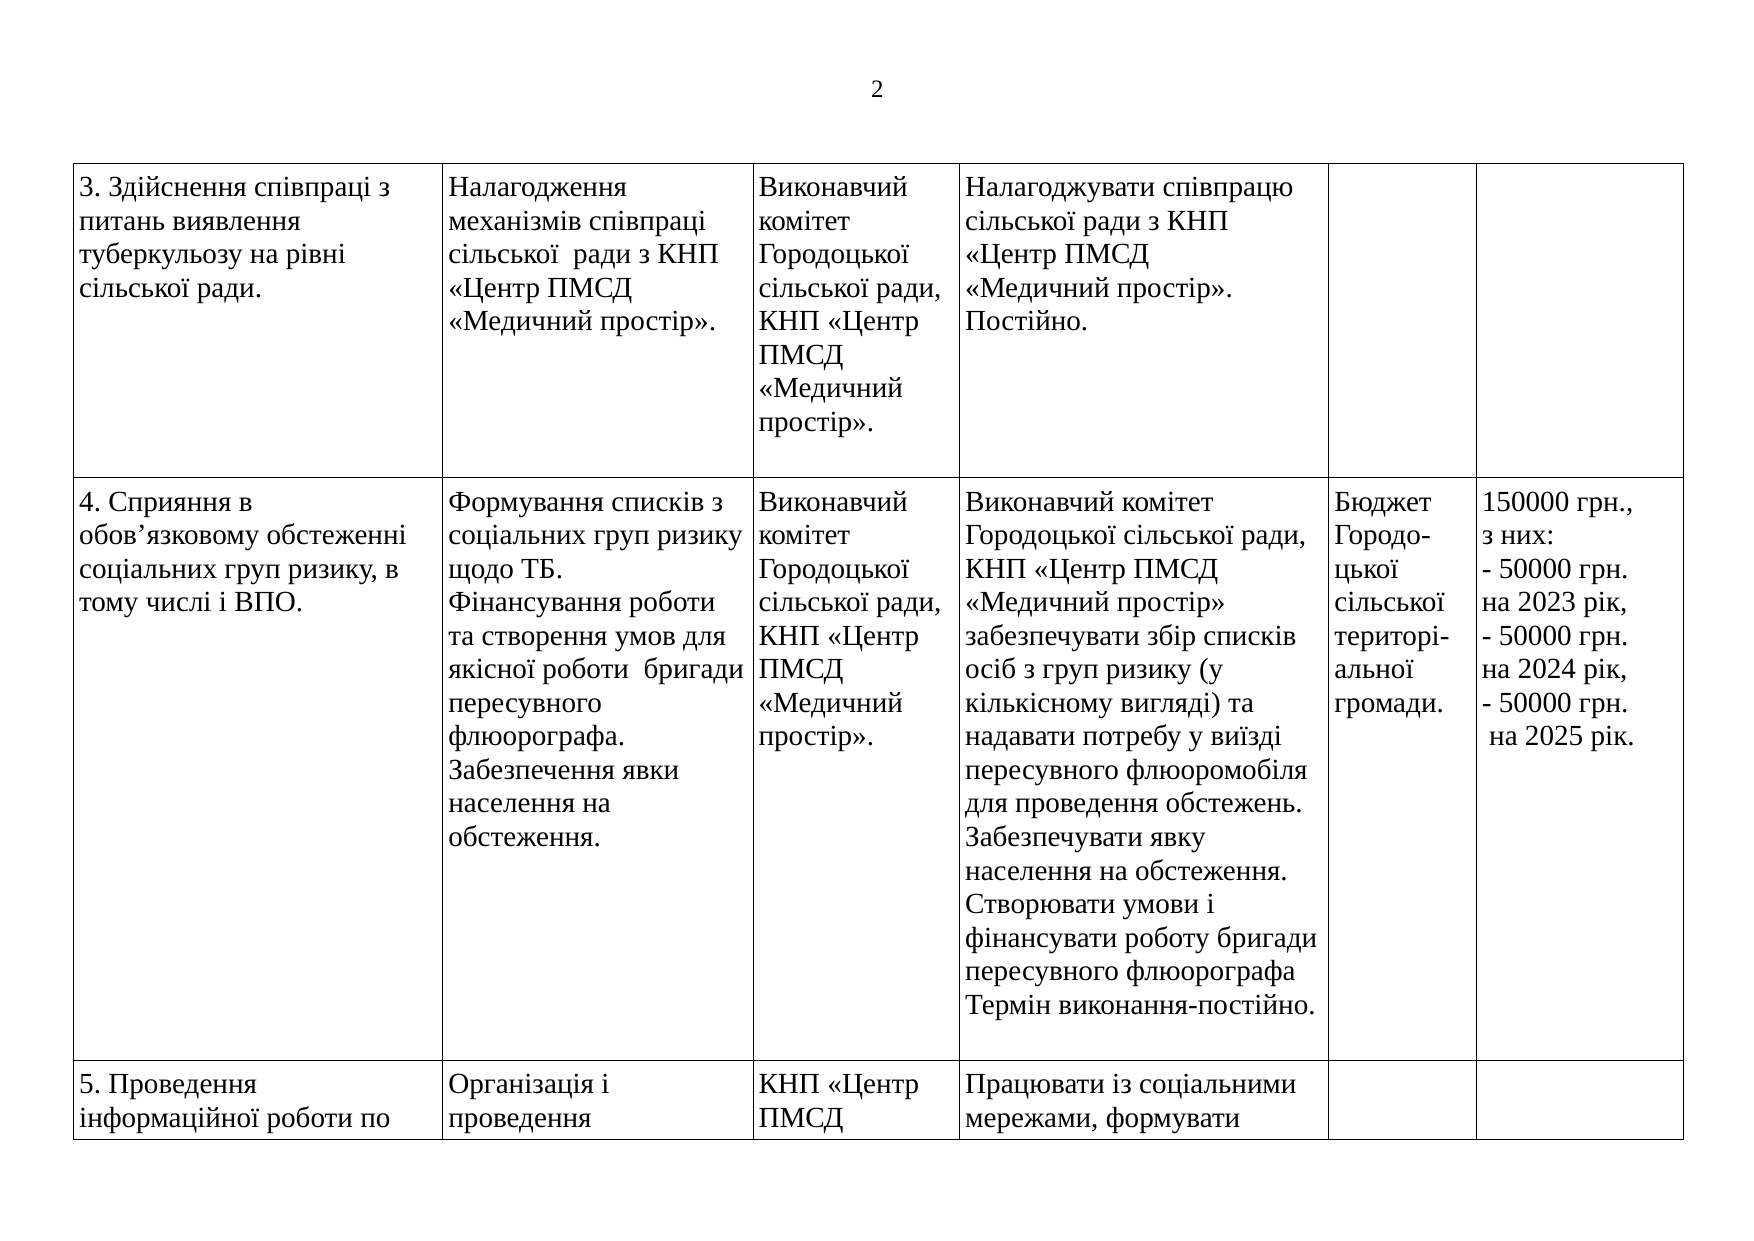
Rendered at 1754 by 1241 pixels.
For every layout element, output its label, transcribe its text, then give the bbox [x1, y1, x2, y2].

table_cell [1477, 1061, 1683, 1139]
table_cell 3. Здійснення співпраці з питань виявлення туберкульозу на рівні сільської ради. [74, 164, 442, 477]
table_cell [1477, 164, 1683, 477]
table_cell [74, 1061, 442, 1139]
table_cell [754, 1061, 959, 1139]
table_cell 150000 грн., з них: - 50000 грн. на 2023 рік, - 50000 грн. на 2024 рік, - 50000 грн. на 2025 рік. [1477, 478, 1683, 1059]
table_cell [1329, 1061, 1476, 1139]
table_cell Бюджет Городо-цької сільської територі-альної громади. [1329, 478, 1476, 1059]
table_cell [960, 1061, 1328, 1139]
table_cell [754, 164, 959, 477]
table_cell Виконавчий комітет Городоцької сільської ради, КНП «Центр ПМСД «Медичний простір» забезпечувати збір списків осіб з груп ризику (у кількісному вигляді) та надавати потребу у виїзді пересувного флюоромобіля для проведення обстежень. Забезпечувати явку населення на обстеження. Створювати умови і фінансувати роботу бригади пересувного флюорографа Термін виконання-постійно. [960, 478, 1328, 1059]
table_cell Формування списків з соціальних груп ризику щодо ТБ. Фінансування роботи та створення умов для якісної роботи бригади пересувного флюорографа. Забезпечення явки населення на обстеження. [443, 478, 753, 1059]
table_cell Налагодження механізмів співпраці сільської ради з КНП «Центр ПМСД «Медичний простір». [443, 164, 753, 477]
table_cell 4. Сприяння в обов’язковому обстеженні соціальних груп ризику, в тому числі і ВПО. [74, 478, 442, 1059]
table_cell Налагоджувати співпрацю сільської ради з КНП «Центр ПМСД «Медичний простір». Постійно. [960, 164, 1328, 477]
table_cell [443, 1061, 753, 1139]
table_cell Виконавчий комітет Городоцької сільської ради, КНП «Центр ПМСД «Медичний простір». [754, 478, 959, 1059]
table_cell [1329, 164, 1476, 477]
